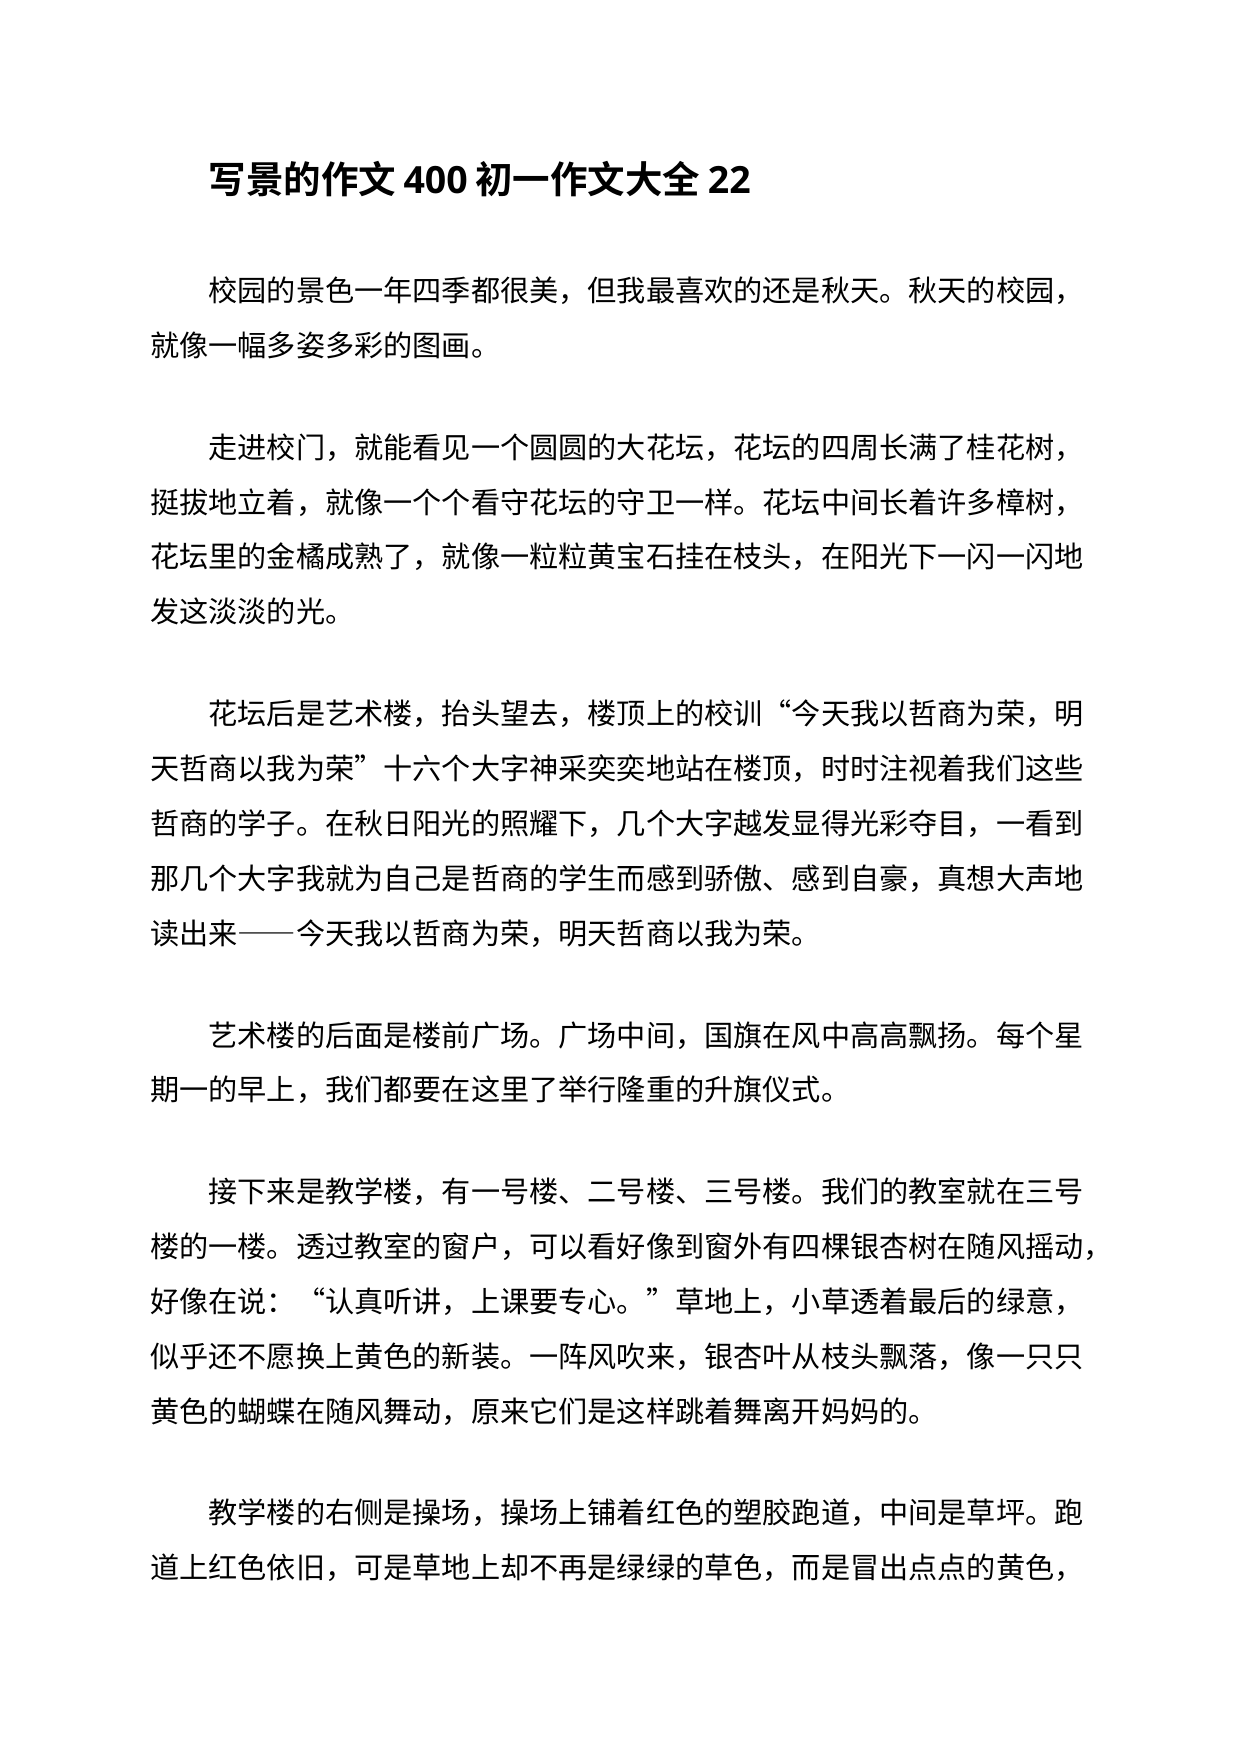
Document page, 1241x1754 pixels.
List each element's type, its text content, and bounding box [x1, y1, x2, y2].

text 写景的作文400初一作文大全22 [150, 150, 1090, 204]
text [150, 1490, 1090, 1587]
text 花坛后是艺术楼，抬头望去，楼顶上的校训“今天我以哲商为荣，明天哲商以我为荣”十六个大字神采奕奕地站在楼顶，时时注视着我们这些哲商的学子。在秋日阳光的照耀下，几个大字越发显得光彩夺目，一看到那几个大字我就为自己是哲商的学生而感到骄傲、感到自豪，真想大声地读出来——今天我以哲商为荣，明天哲商以我为荣。 [150, 691, 1090, 953]
text 校园的景色一年四季都很美，但我最喜欢的还是秋天。秋天的校园，就像一幅多姿多彩的图画。 [150, 268, 1090, 365]
text 艺术楼的后面是楼前广场。广场中间，国旗在风中高高飘扬。每个星期一的早上，我们都要在这里了举行隆重的升旗仪式。 [150, 1012, 1090, 1109]
text 接下来是教学楼，有一号楼、二号楼、三号楼。我们的教室就在三号楼的一楼。透过教室的窗户，可以看好像到窗外有四棵银杏树在随风摇动，好像在说：“认真听讲，上课要专心。”草地上，小草透着最后的绿意，似乎还不愿换上黄色的新装。一阵风吹来，银杏叶从枝头飘落，像一只只黄色的蝴蝶在随风舞动，原来它们是这样跳着舞离开妈妈的。 [150, 1169, 1090, 1431]
text 走进校门，就能看见一个圆圆的大花坛，花坛的四周长满了桂花树，挺拔地立着，就像一个个看守花坛的守卫一样。花坛中间长着许多樟树，花坛里的金橘成熟了，就像一粒粒黄宝石挂在枝头，在阳光下一闪一闪地发这淡淡的光。 [150, 424, 1090, 631]
